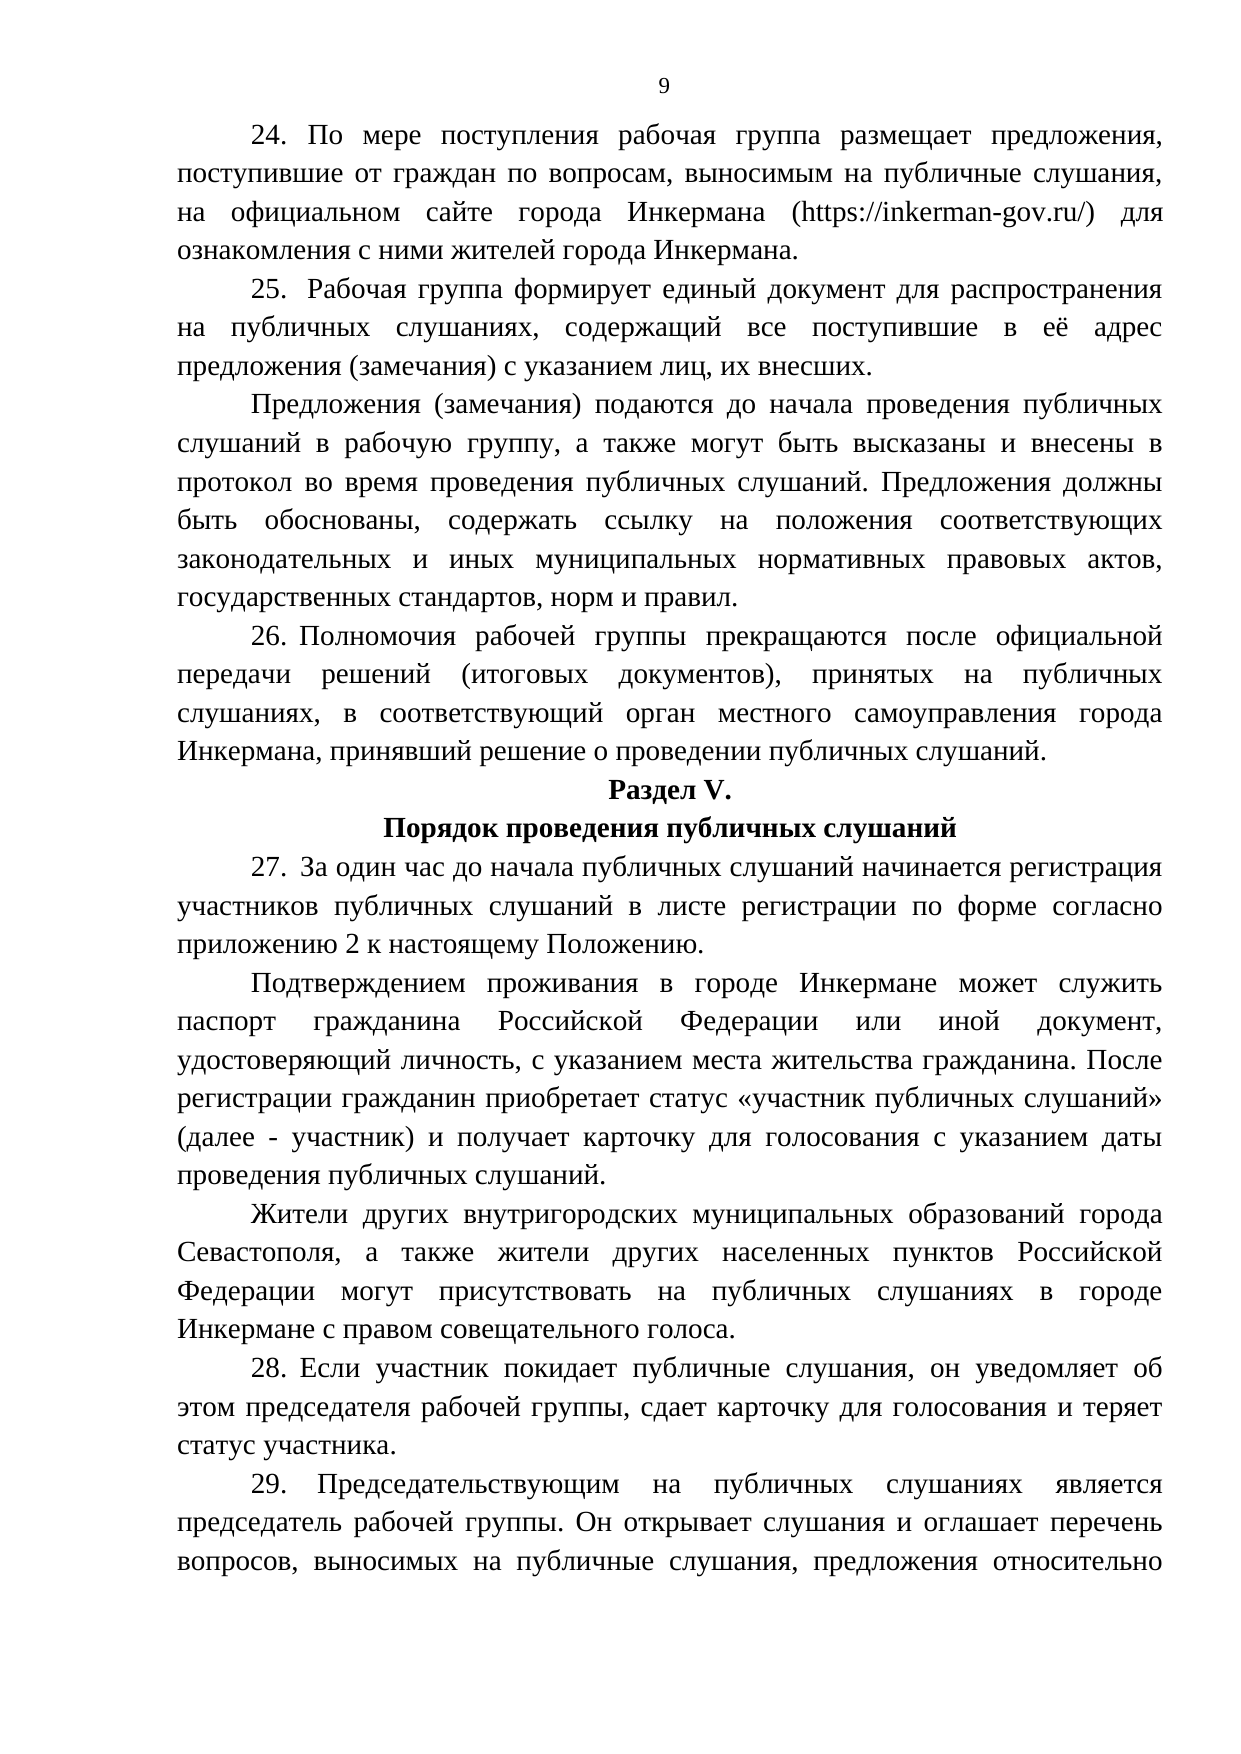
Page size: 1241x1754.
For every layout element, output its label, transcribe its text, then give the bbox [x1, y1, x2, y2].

list По мере поступления рабочая группа размещает предложения, поступившие от граждан по вопросам, выносимым на публичные слушания, на официальном сайте города Инкермана (https://inkerman-gov.ru/) для ознакомления с ними жителей города Инкермана. [177, 117, 1163, 266]
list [177, 1466, 1163, 1576]
text Жители других внутригородских муниципальных образований города Севастополя, а также жители других населенных пунктов Российской Федерации могут присутствовать на публичных слушаниях в городе Инкермане с правом совещательного голоса. [177, 1196, 1163, 1345]
text Предложения (замечания) подаются до начала проведения публичных слушаний в рабочую группу, а также могут быть высказаны и внесены в протокол во время проведения публичных слушаний. Предложения должны быть обоснованы, содержать ссылку на положения соответствующих законодательных и иных муниципальных нормативных правовых актов, государственных стандартов, норм и правил. [177, 387, 1163, 613]
text Подтверждением проживания в городе Инкермане может служить паспорт гражданина Российской Федерации или иной документ, удостоверяющий личность, с указанием места жительства гражданина. После регистрации гражданин приобретает статус «участник публичных слушаний» (далее - участник) и получает карточку для голосования с указанием даты проведения публичных слушаний. [177, 965, 1163, 1191]
list Если участник покидает публичные слушания, он уведомляет об этом председателя рабочей группы, сдает карточку для голосования и теряет статус участника. [177, 1350, 1163, 1461]
text Порядок проведения публичных слушаний [177, 811, 1163, 844]
list За один час до начала публичных слушаний начинается регистрация участников публичных слушаний в листе регистрации по форме согласно приложению 2 к настоящему Положению. [177, 849, 1163, 960]
text Раздел V. [177, 772, 1163, 806]
list Рабочая группа формирует единый документ для распространения на публичных слушаниях, содержащий все поступившие в её адрес предложения (замечания) с указанием лиц, их внесших. [177, 271, 1163, 382]
list Полномочия рабочей группы прекращаются после официальной передачи решений (итоговых документов), принятых на публичных слушаниях, в соответствующий орган местного самоуправления города Инкермана, принявший решение о проведении публичных слушаний. [177, 618, 1163, 767]
